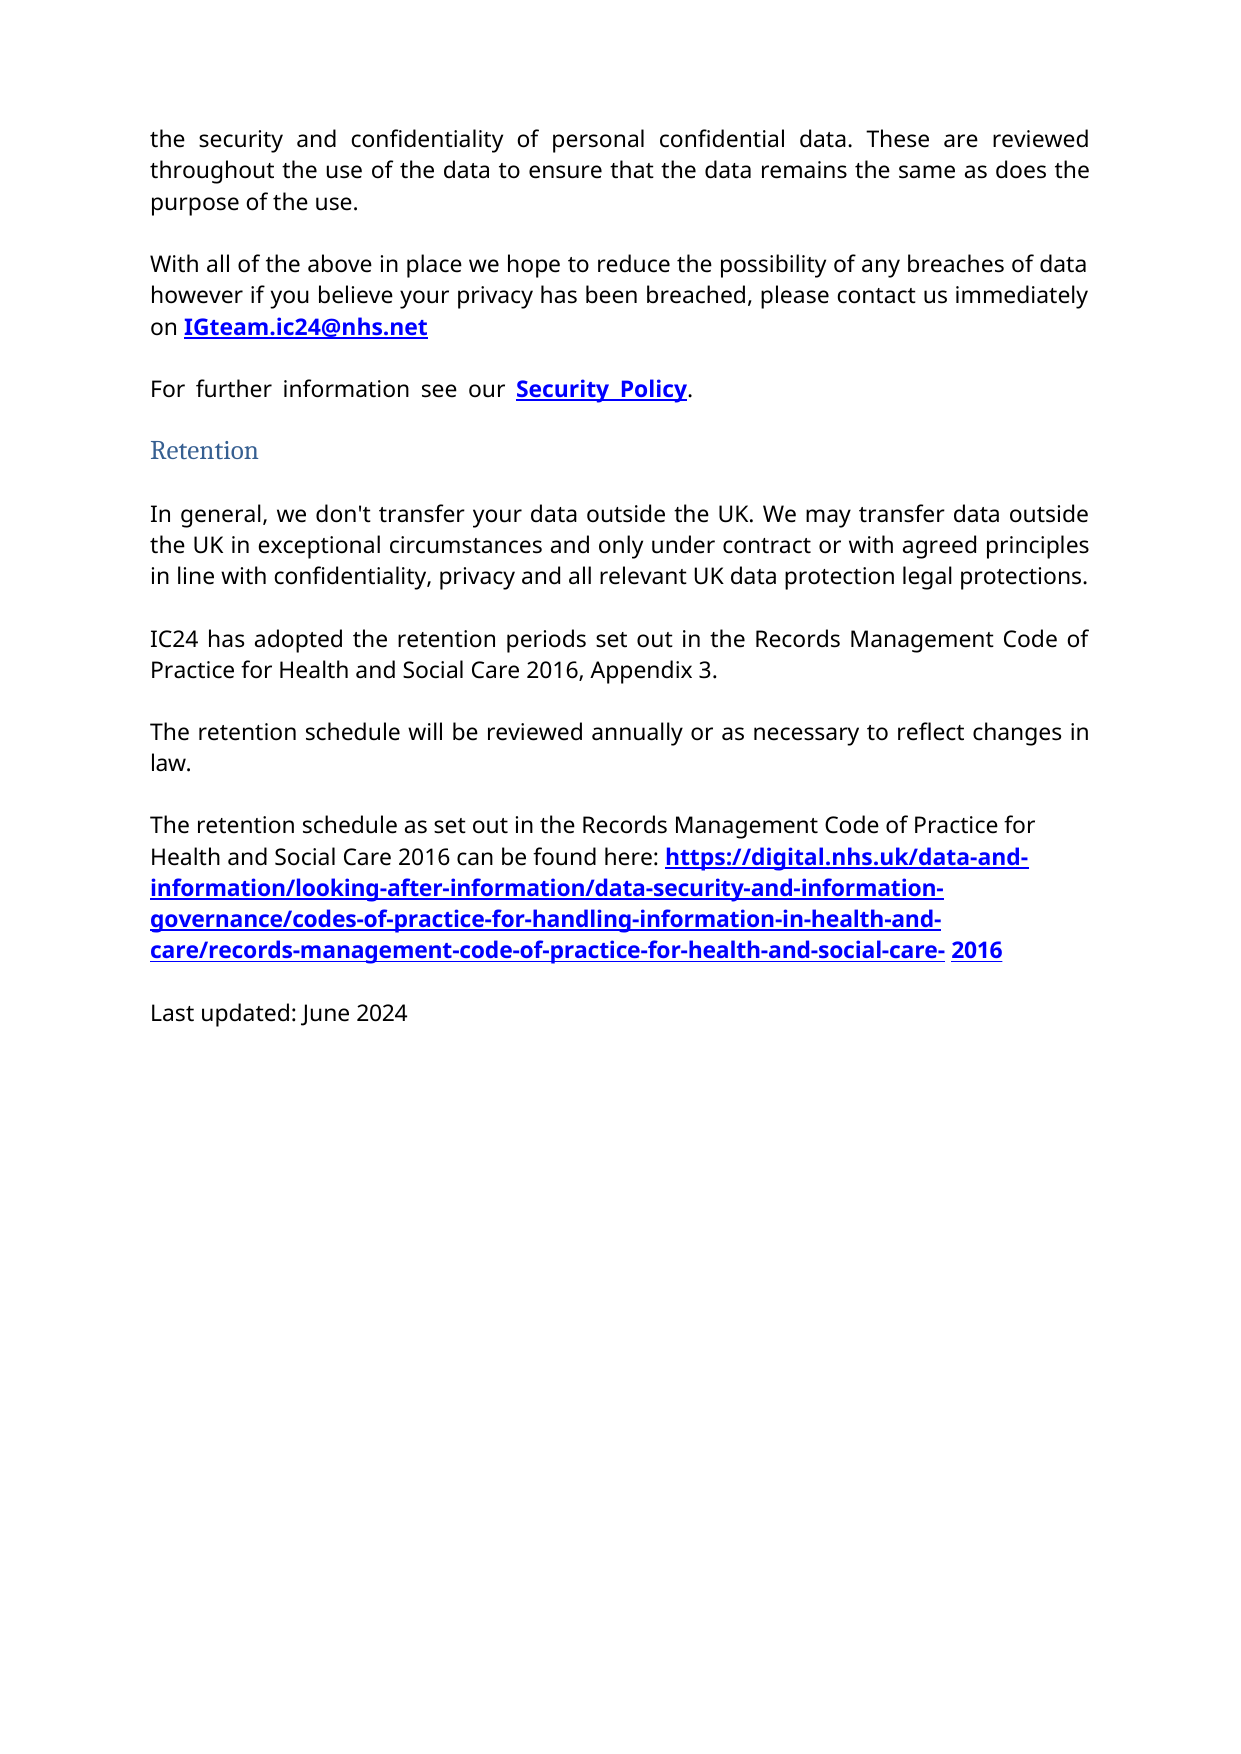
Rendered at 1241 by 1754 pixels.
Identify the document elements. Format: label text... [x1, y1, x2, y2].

text The retention schedule as set out in the Records Management Code of Practice for Health and Social Care 2016 can be found here: https://digital.nhs.uk/data-and- information/looking-after-information/data-security-and-information- governance/codes-of-practice-for-handling-information-in-health-and- care/records-management-code-of-practice-for-health-and-social-care- 2016 [150, 809, 1091, 965]
text With all of the above in place we hope to reduce the possibility of any breaches of data however if you believe your privacy has been breached, please contact us immediately on IGteam.ic24@nhs.net [150, 248, 1089, 342]
text In general, we don't transfer your data outside the UK. We may transfer data outside the UK in exceptional circumstances and only under contract or with agreed principles in line with confidentiality, privacy and all relevant UK data protection legal protections. [150, 498, 1091, 591]
text For further information see our Security Policy. Retention [150, 373, 693, 467]
text The retention schedule will be reviewed annually or as necessary to reflect changes in law. [150, 715, 1089, 778]
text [150, 123, 1091, 217]
text Last updated: June 2024 [150, 997, 1107, 1028]
text IC24 has adopted the retention periods set out in the Records Management Code of Practice for Health and Social Care 2016, Appendix 3. [150, 623, 1090, 685]
